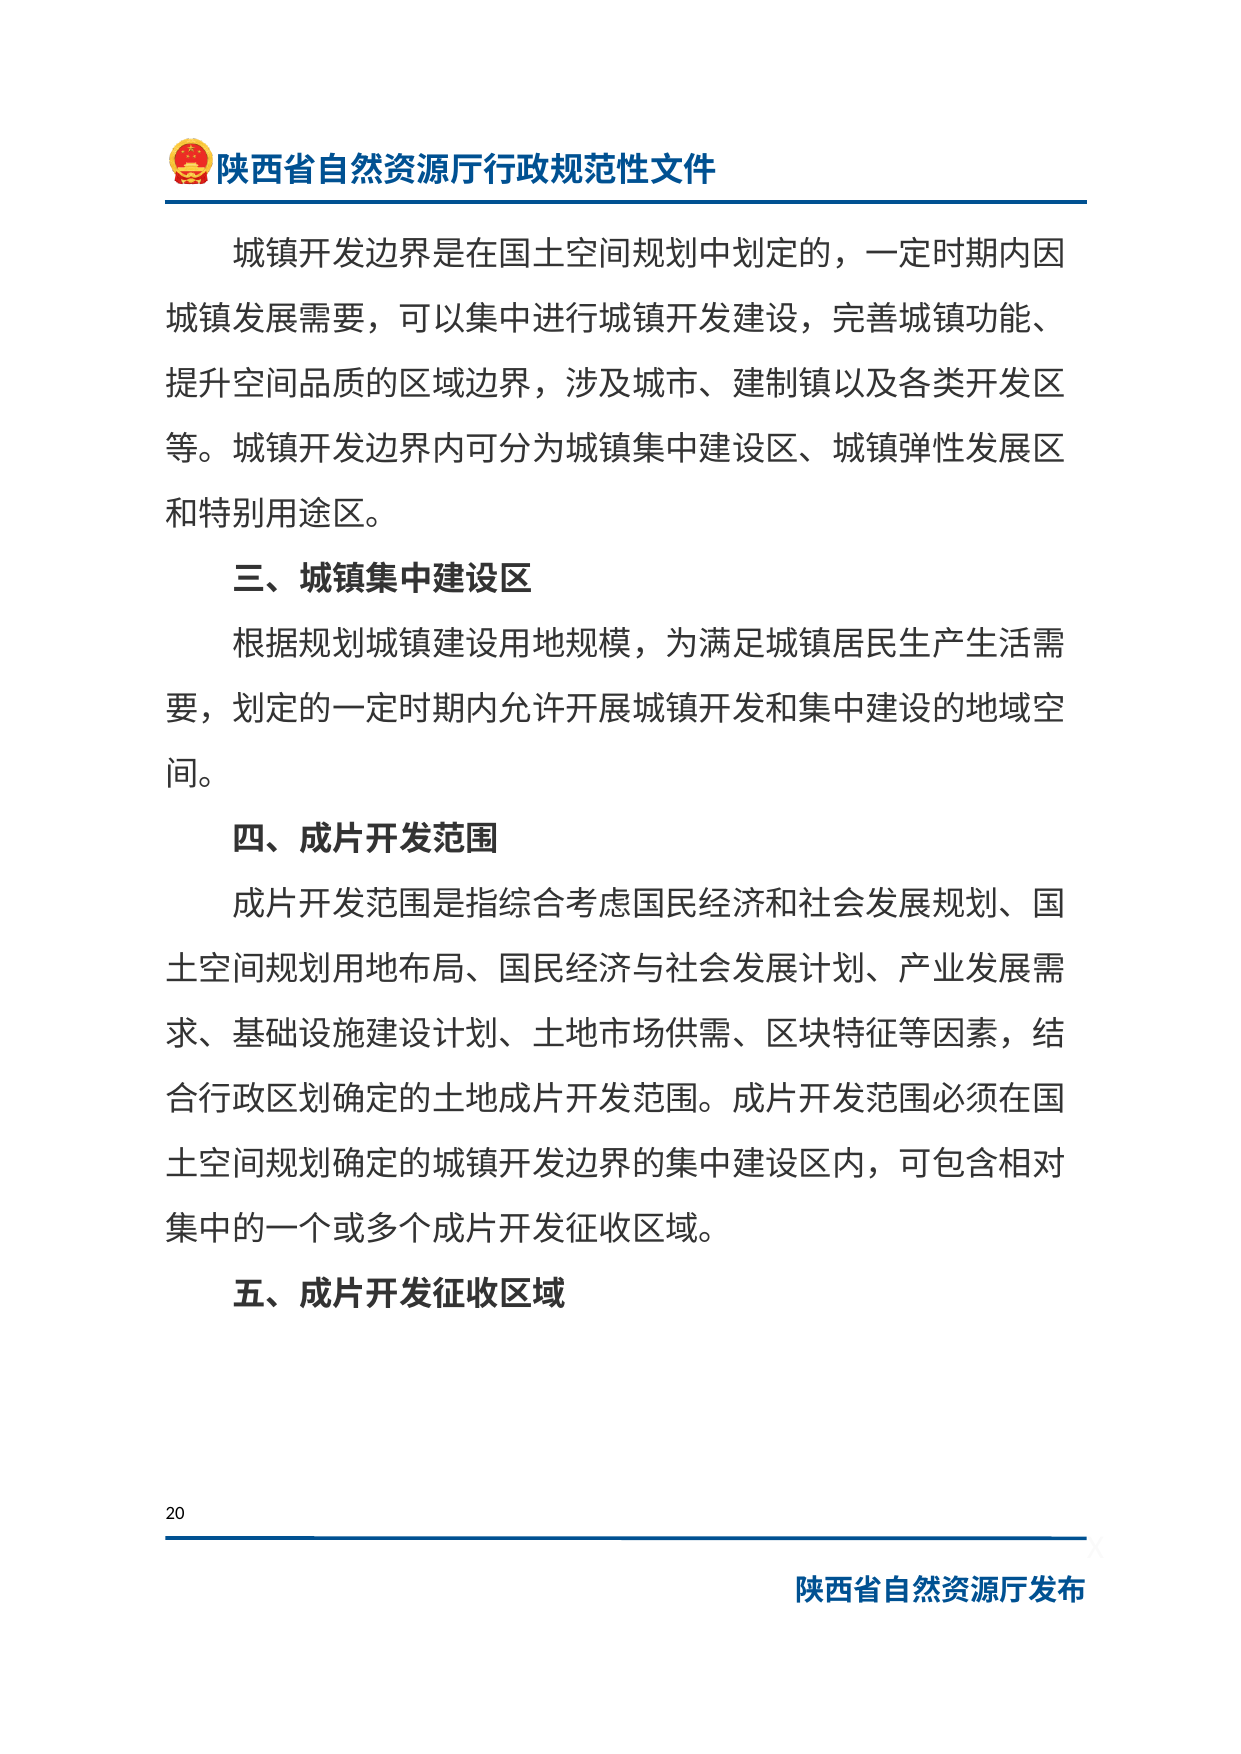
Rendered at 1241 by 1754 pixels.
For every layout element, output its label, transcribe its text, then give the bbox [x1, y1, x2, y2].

text 四、成片开发范围 [165, 804, 1087, 869]
text 五、成片开发征收区域 [165, 1259, 1087, 1324]
text 根据规划城镇建设用地规模，为满足城镇居民生产生活需要，划定的一定时期内允许开展城镇开发和集中建设的地域空间。 [165, 609, 1087, 804]
text 成片开发范围是指综合考虑国民经济和社会发展规划、国土空间规划用地布局、国民经济与社会发展计划、产业发展需求、基础设施建设计划、土地市场供需、区块特征等因素，结合行政区划确定的土地成片开发范围。成片开发范围必须在国土空间规划确定的城镇开发边界的集中建设区内，可包含相对集中的一个或多个成片开发征收区域。 [165, 869, 1087, 1259]
text 城镇开发边界是在国土空间规划中划定的，一定时期内因城镇发展需要，可以集中进行城镇开发建设，完善城镇功能、提升空间品质的区域边界，涉及城市、建制镇以及各类开发区等。城镇开发边界内可分为城镇集中建设区、城镇弹性发展区和特别用途区。 [165, 219, 1087, 544]
picture [165, 136, 217, 188]
text 三、城镇集中建设区 [165, 544, 1087, 609]
